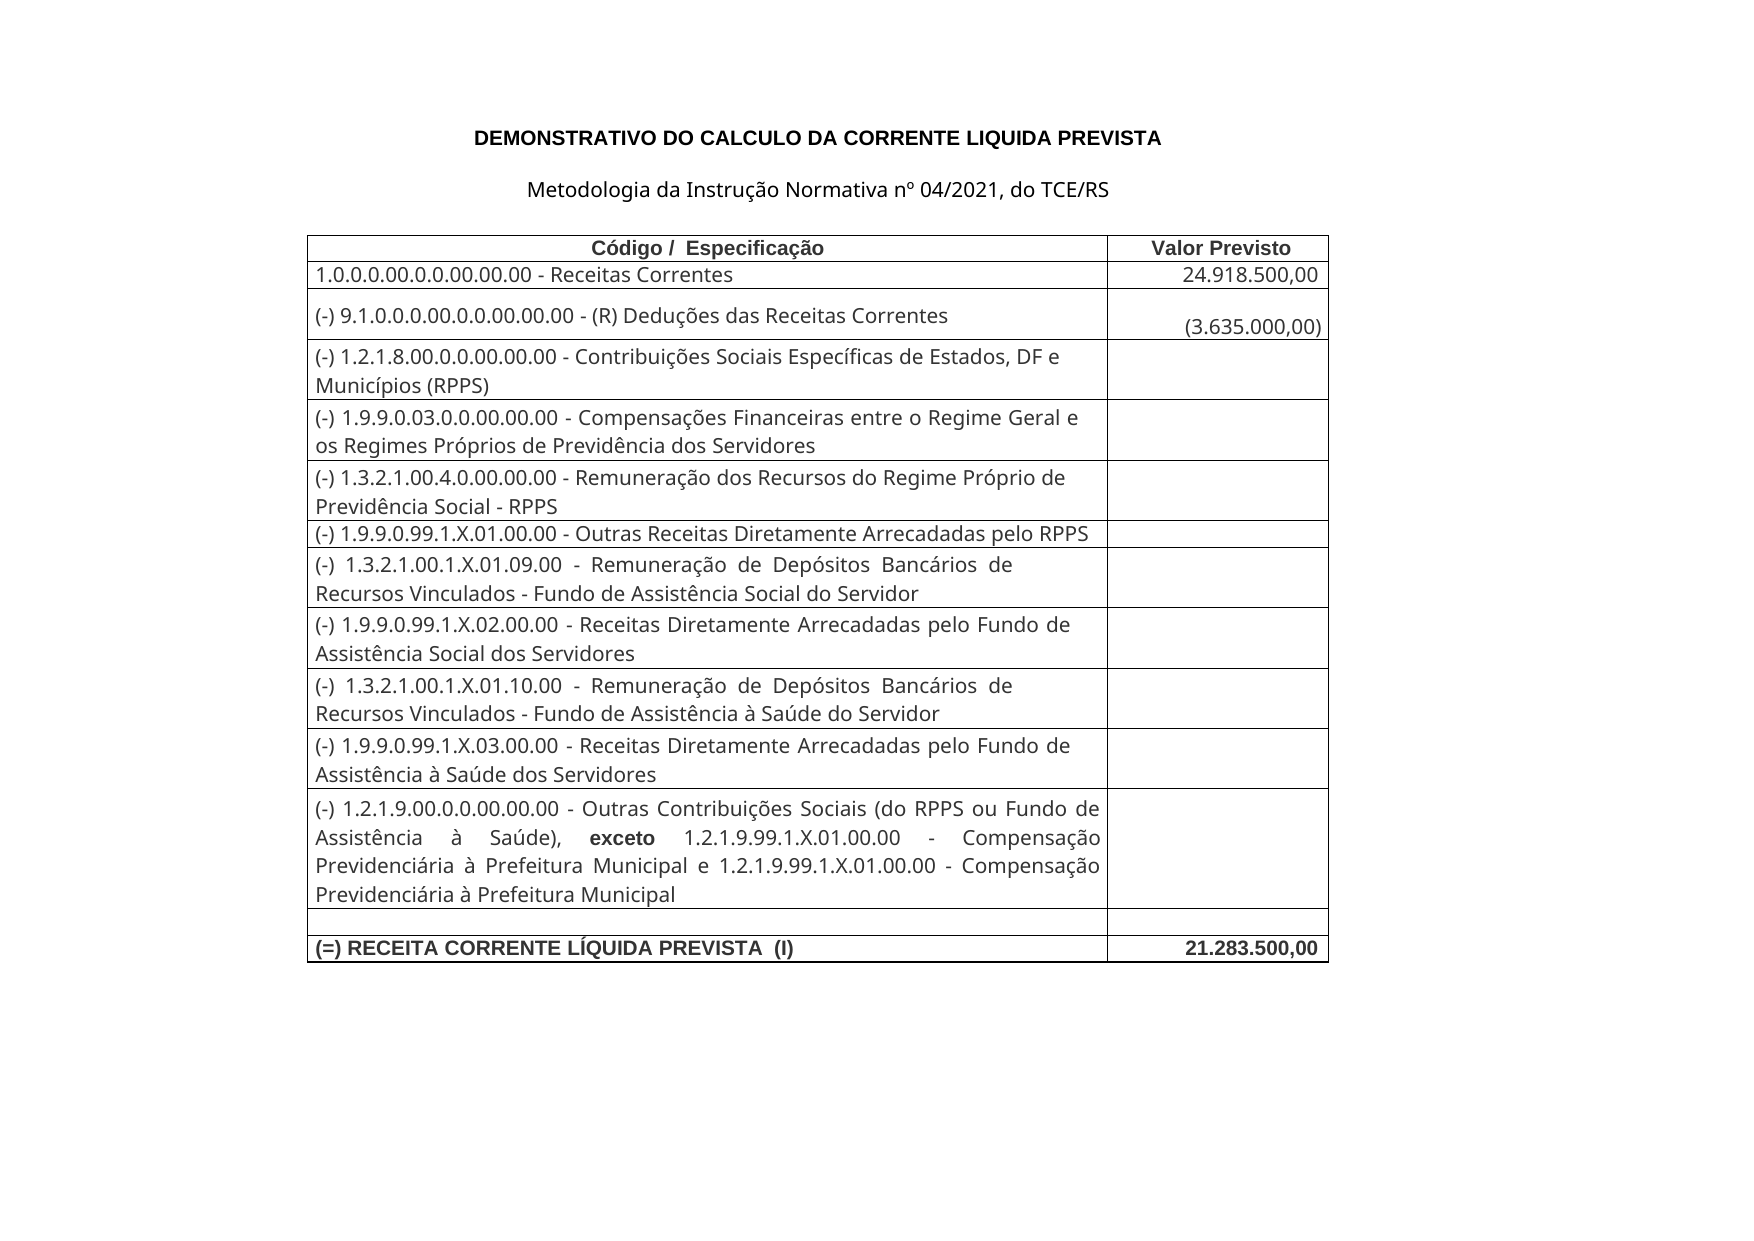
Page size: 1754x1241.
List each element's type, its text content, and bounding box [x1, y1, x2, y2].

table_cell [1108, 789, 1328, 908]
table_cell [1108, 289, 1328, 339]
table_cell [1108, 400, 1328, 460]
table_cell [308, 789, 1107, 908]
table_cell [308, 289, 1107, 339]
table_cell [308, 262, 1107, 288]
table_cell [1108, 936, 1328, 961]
text Metodologia da Instrução Normativa nº 04/2021, do TCE/RS [35, 175, 1600, 203]
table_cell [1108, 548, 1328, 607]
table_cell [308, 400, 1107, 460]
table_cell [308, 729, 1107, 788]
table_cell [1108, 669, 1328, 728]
subtitle DEMONSTRATIVO DO CALCULO DA CORRENTE LIQUIDA PREVISTA [35, 126, 1600, 150]
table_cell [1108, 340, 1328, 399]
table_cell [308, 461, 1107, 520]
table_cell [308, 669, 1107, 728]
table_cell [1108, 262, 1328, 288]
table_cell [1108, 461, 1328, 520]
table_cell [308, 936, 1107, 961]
table_header Código / Especificação [308, 236, 1107, 261]
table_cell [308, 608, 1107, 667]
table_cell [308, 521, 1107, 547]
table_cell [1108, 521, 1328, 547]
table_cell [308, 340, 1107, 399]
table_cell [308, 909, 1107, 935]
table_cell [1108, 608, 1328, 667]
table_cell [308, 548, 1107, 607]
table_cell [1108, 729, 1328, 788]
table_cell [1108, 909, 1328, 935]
table_header Valor Previsto [1108, 236, 1328, 261]
